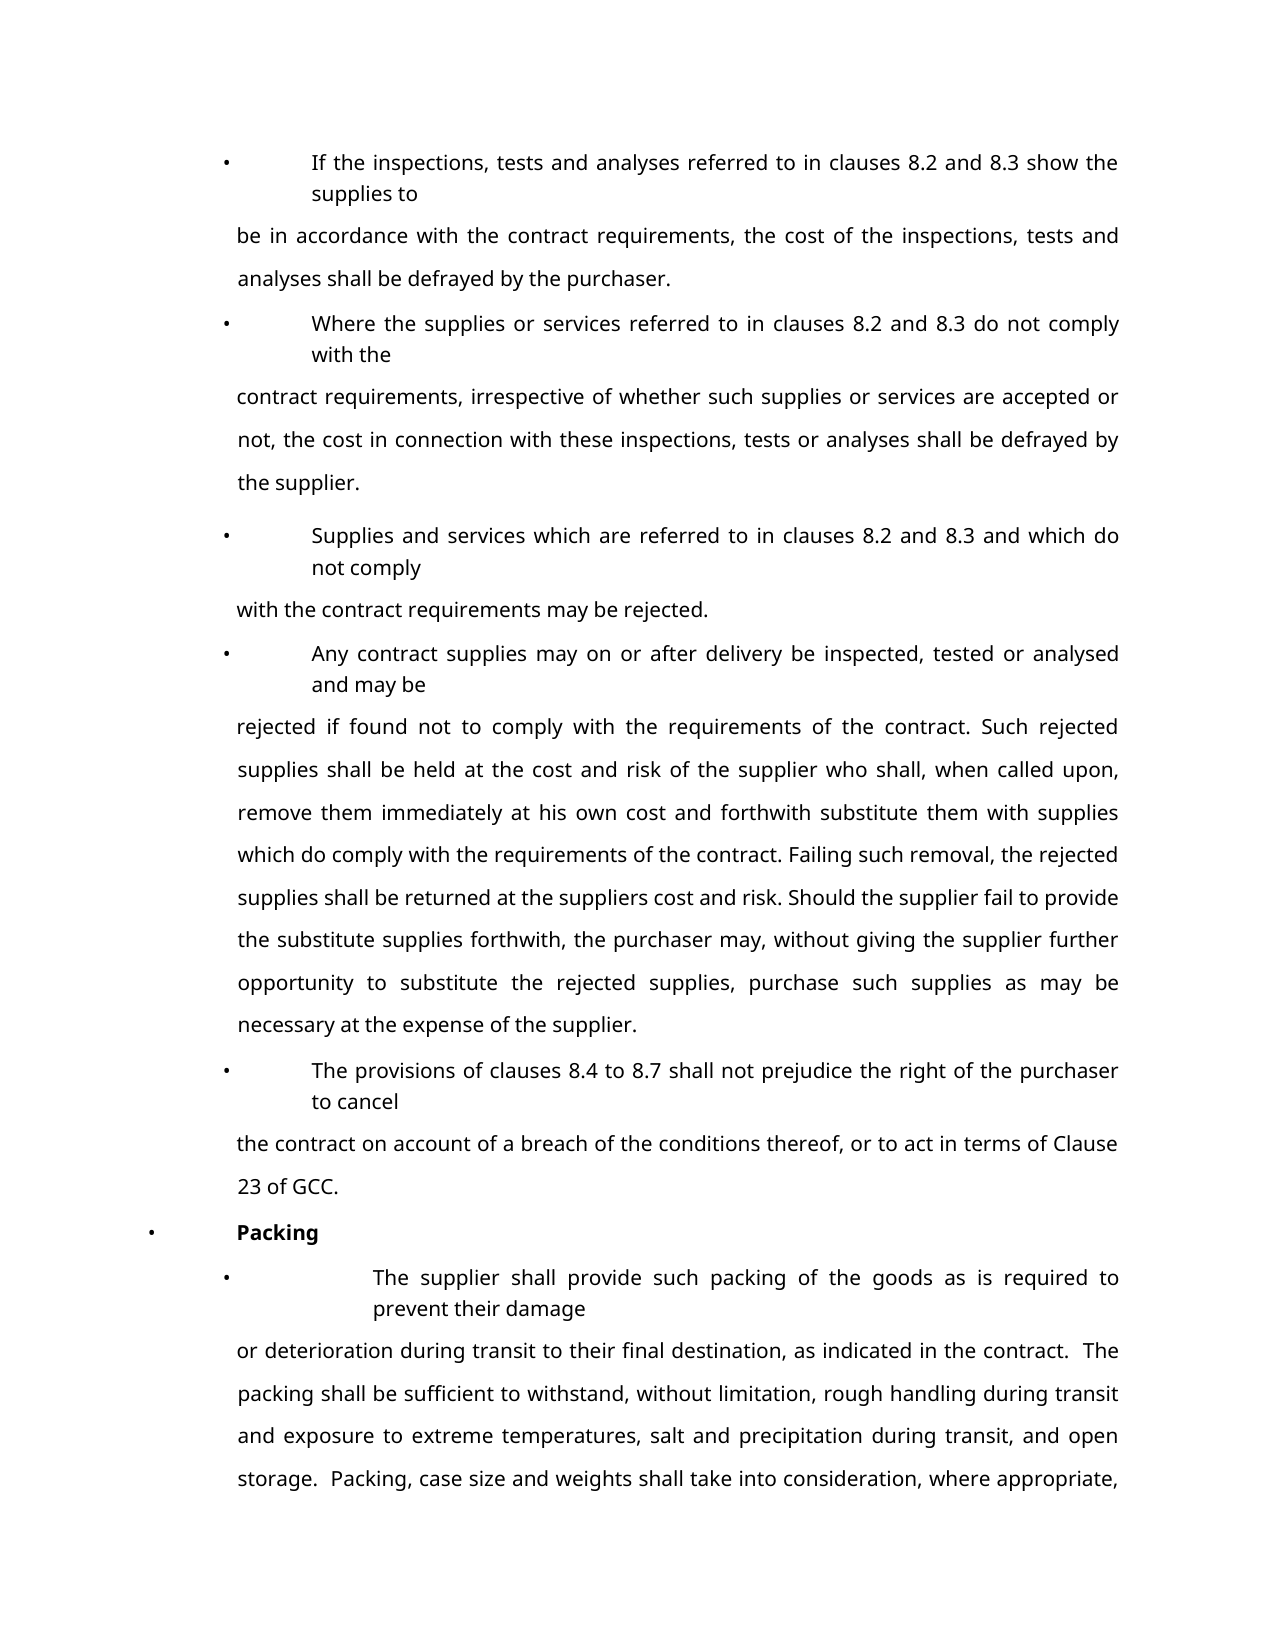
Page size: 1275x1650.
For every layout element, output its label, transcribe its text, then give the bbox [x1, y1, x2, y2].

text rejected if found not to comply with the requirements of the contract. Such rejected supplies shall be held at the cost and risk of the supplier who shall, when called upon, remove them immediately at his own cost and forthwith substitute them with supplies which do comply with the requirements of the contract. Failing such removal, the rejected supplies shall be returned at the suppliers cost and risk. Should the supplier fail to provide the substitute supplies forthwith, the purchaser may, without giving the supplier further opportunity to substitute the rejected supplies, purchase such supplies as may be necessary at the expense of the supplier. [236, 712, 1120, 1039]
text with the contract requirements may be rejected. [236, 595, 1120, 623]
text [236, 1336, 1120, 1493]
list Supplies and services which are referred to in clauses 8.2 and 8.3 and which do not comply [223, 522, 1120, 581]
text contract requirements, irrespective of whether such supplies or services are accepted or not, the cost in connection with these inspections, tests or analyses shall be defrayed by the supplier. [236, 382, 1120, 497]
list The provisions of clauses 8.4 to 8.7 shall not prejudice the right of the purchaser to cancel [223, 1056, 1120, 1116]
text be in accordance with the contract requirements, the cost of the inspections, tests and analyses shall be defrayed by the purchaser. [236, 221, 1120, 292]
text the contract on account of a breach of the conditions thereof, or to act in terms of Clause 23 of GCC. [236, 1129, 1120, 1201]
list Packing [148, 1218, 1127, 1246]
list Any contract supplies may on or after delivery be inspected, tested or analysed and may be [223, 639, 1120, 699]
list If the inspections, tests and analyses referred to in clauses 8.2 and 8.3 show the supplies to [223, 148, 1120, 207]
list The supplier shall provide such packing of the goods as is required to prevent their damage [223, 1263, 1120, 1322]
list Where the supplies or services referred to in clauses 8.2 and 8.3 do not comply with the [223, 309, 1120, 369]
